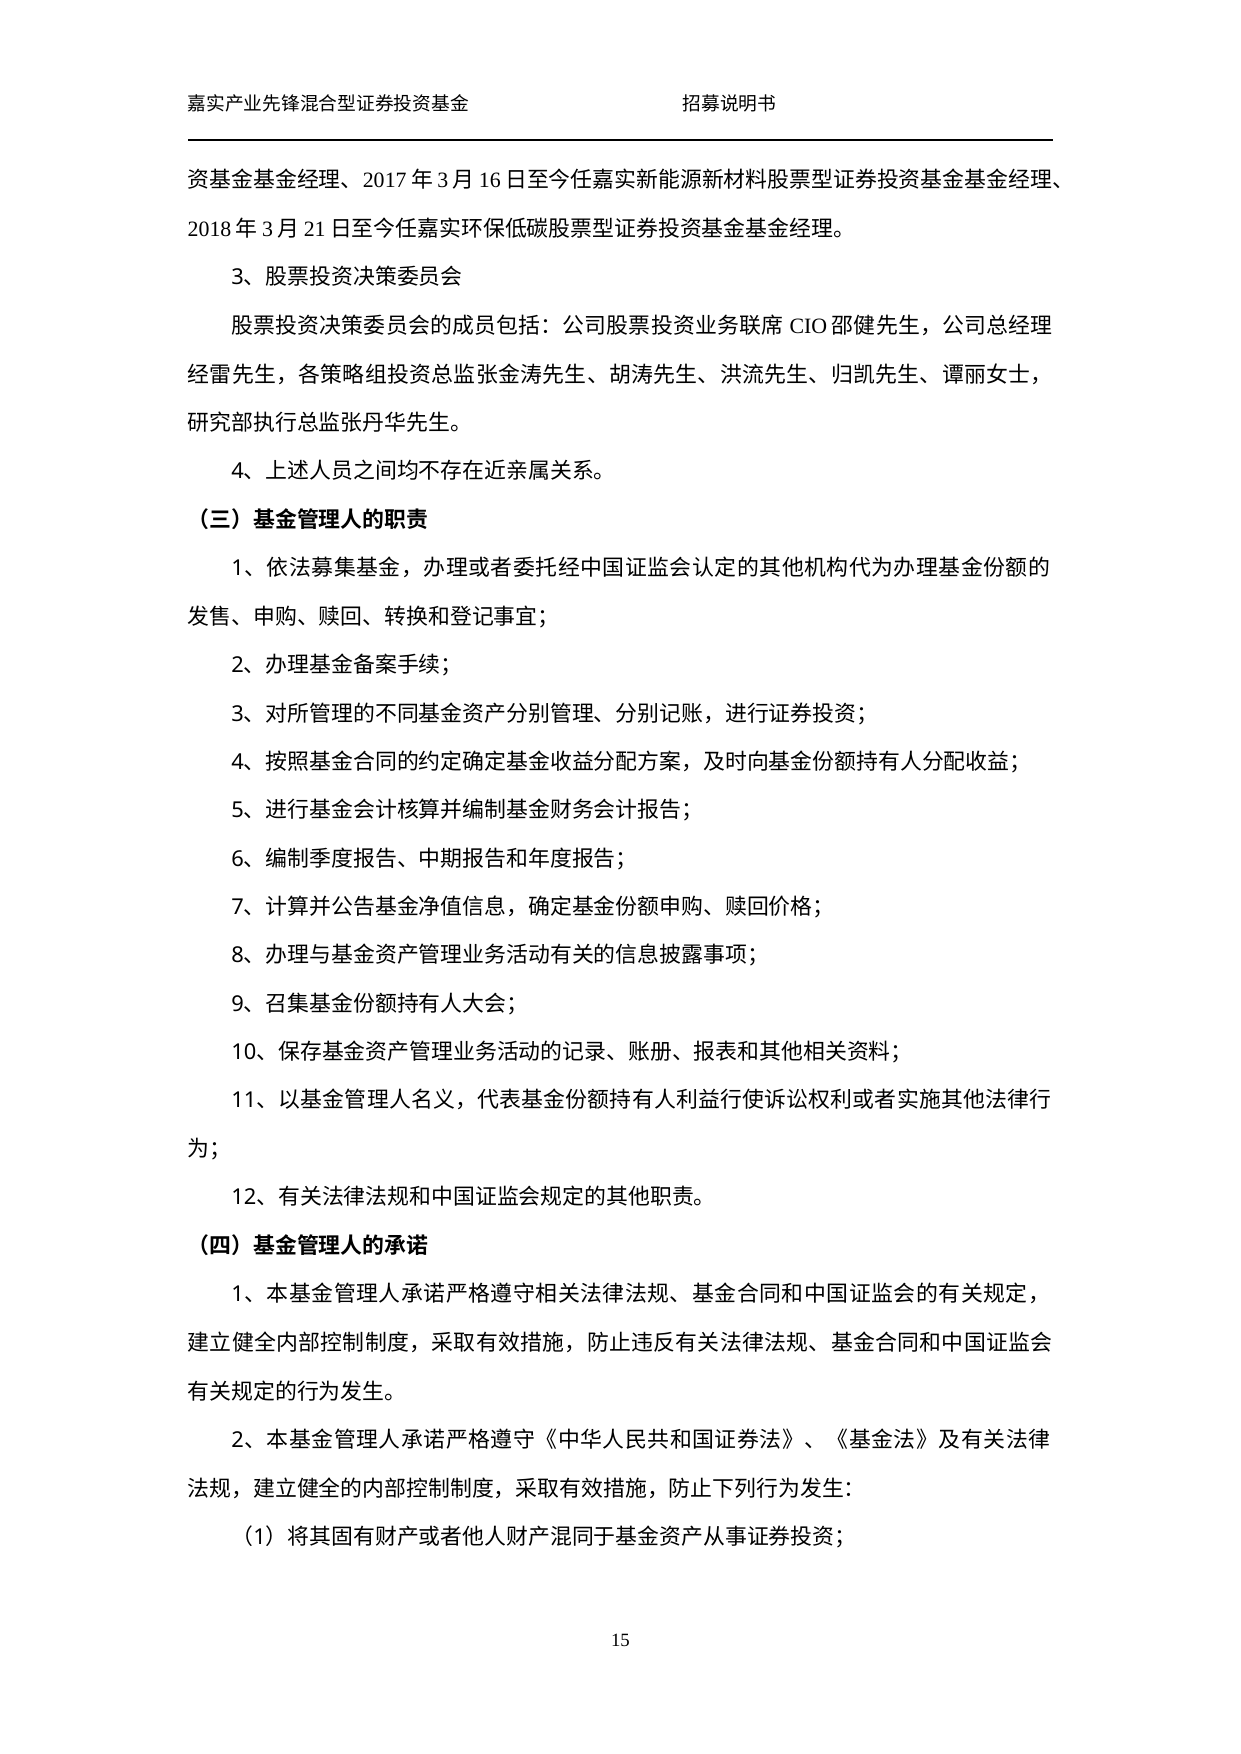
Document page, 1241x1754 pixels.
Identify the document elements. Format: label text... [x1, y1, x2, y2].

text 股票投资决策委员会的成员包括：公司股票投资业务联席CIO邵健先生，公司总经理经雷先生，各策略组投资总监张金涛先生、胡涛先生、洪流先生、归凯先生、谭丽女士，研究部执行总监张丹华先生。 [187, 307, 1053, 437]
text （1）将其固有财产或者他人财产混同于基金资产从事证券投资； [187, 1519, 1053, 1551]
text 3、股票投资决策委员会 [187, 259, 1053, 292]
text （三）基金管理人的职责 [187, 502, 1053, 534]
text 12、有关法律法规和中国证监会规定的其他职责。 [187, 1179, 1053, 1212]
text 2、办理基金备案手续； [187, 647, 1053, 679]
text 4、按照基金合同的约定确定基金收益分配方案，及时向基金份额持有人分配收益； [187, 744, 1053, 776]
text （四）基金管理人的承诺 [187, 1227, 1053, 1260]
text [187, 162, 1053, 243]
text 2、本基金管理人承诺严格遵守《中华人民共和国证券法》、《基金法》及有关法律法规，建立健全的内部控制制度，采取有效措施，防止下列行为发生： [187, 1422, 1053, 1503]
text 1、本基金管理人承诺严格遵守相关法律法规、基金合同和中国证监会的有关规定，建立健全内部控制制度，采取有效措施，防止违反有关法律法规、基金合同和中国证监会有关规定的行为发生。 [187, 1276, 1053, 1406]
text 7、计算并公告基金净值信息，确定基金份额申购、赎回价格； [187, 889, 1053, 921]
text 4、上述人员之间均不存在近亲属关系。 [187, 453, 1053, 486]
text 3、对所管理的不同基金资产分别管理、分别记账，进行证券投资； [187, 695, 1053, 728]
text 10、保存基金资产管理业务活动的记录、账册、报表和其他相关资料； [187, 1034, 1053, 1066]
text 8、办理与基金资产管理业务活动有关的信息披露事项； [187, 937, 1053, 969]
text 9、召集基金份额持有人大会； [187, 985, 1053, 1018]
text 1、依法募集基金，办理或者委托经中国证监会认定的其他机构代为办理基金份额的发售、申购、赎回、转换和登记事宜； [187, 550, 1053, 631]
text 6、编制季度报告、中期报告和年度报告； [187, 840, 1053, 873]
text 5、进行基金会计核算并编制基金财务会计报告； [187, 792, 1053, 824]
text 11、以基金管理人名义，代表基金份额持有人利益行使诉讼权利或者实施其他法律行为； [187, 1082, 1053, 1163]
